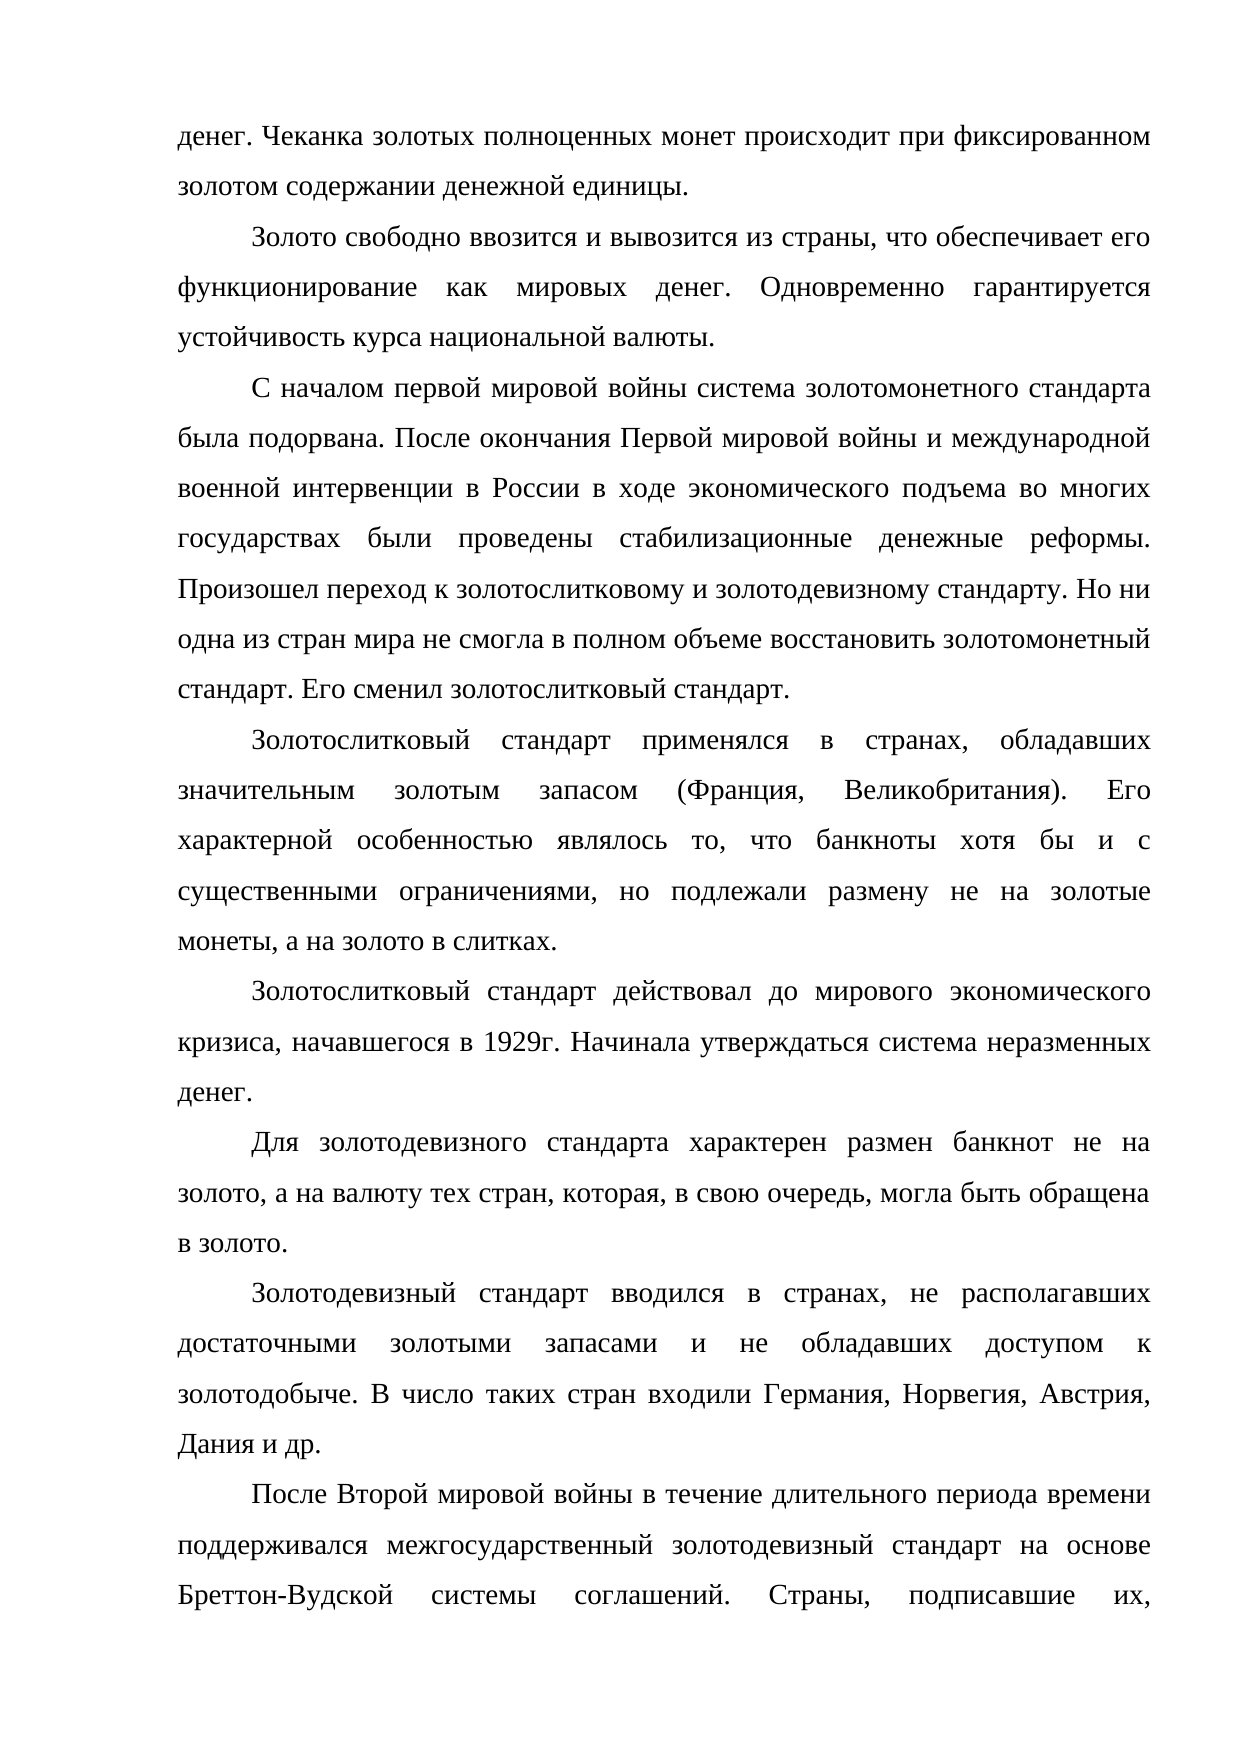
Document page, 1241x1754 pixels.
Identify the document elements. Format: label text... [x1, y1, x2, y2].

text Золотослитковый стандарт действовал до мирового экономического кризиса, начавшегося в 1929г. Начинала утверждаться система неразменных денег. [177, 973, 1152, 1108]
text Для золотодевизного стандарта характерен размен банкнот не на золото, а на валюту тех стран, которая, в свою очередь, могла быть обращена в золото. [177, 1124, 1152, 1258]
text С началом первой мировой войны система золотомонетного стандарта была подорвана. После окончания Первой мировой войны и международной военной интервенции в России в ходе экономического подъема во многих государствах были проведены стабилизационные денежные реформы. Произошел переход к золотослитковому и золотодевизному стандарту. Но ни одна из стран мира не смогла в полном объеме восстановить золотомонетный стандарт. Его сменил золотослитковый стандарт. [177, 370, 1152, 705]
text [177, 118, 1152, 202]
text Золото свободно ввозится и вывозится из страны, что обеспечивает его функционирование как мировых денег. Одновременно гарантируется устойчивость курса национальной валюты. [177, 219, 1152, 353]
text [177, 1477, 1152, 1611]
text Золотодевизный стандарт вводился в странах, не располагавших достаточными золотыми запасами и не обладавших доступом к золотодобыче. В число таких стран входили Германия, Норвегия, Австрия, Дания и др. [177, 1275, 1152, 1460]
text Золотослитковый стандарт применялся в странах, обладавших значительным золотым запасом (Франция, Великобритания). Его характерной особенностью являлось то, что банкноты хотя бы и с существенными ограничениями, но подлежали размену не на золотые монеты, а на золото в слитках. [177, 722, 1152, 957]
